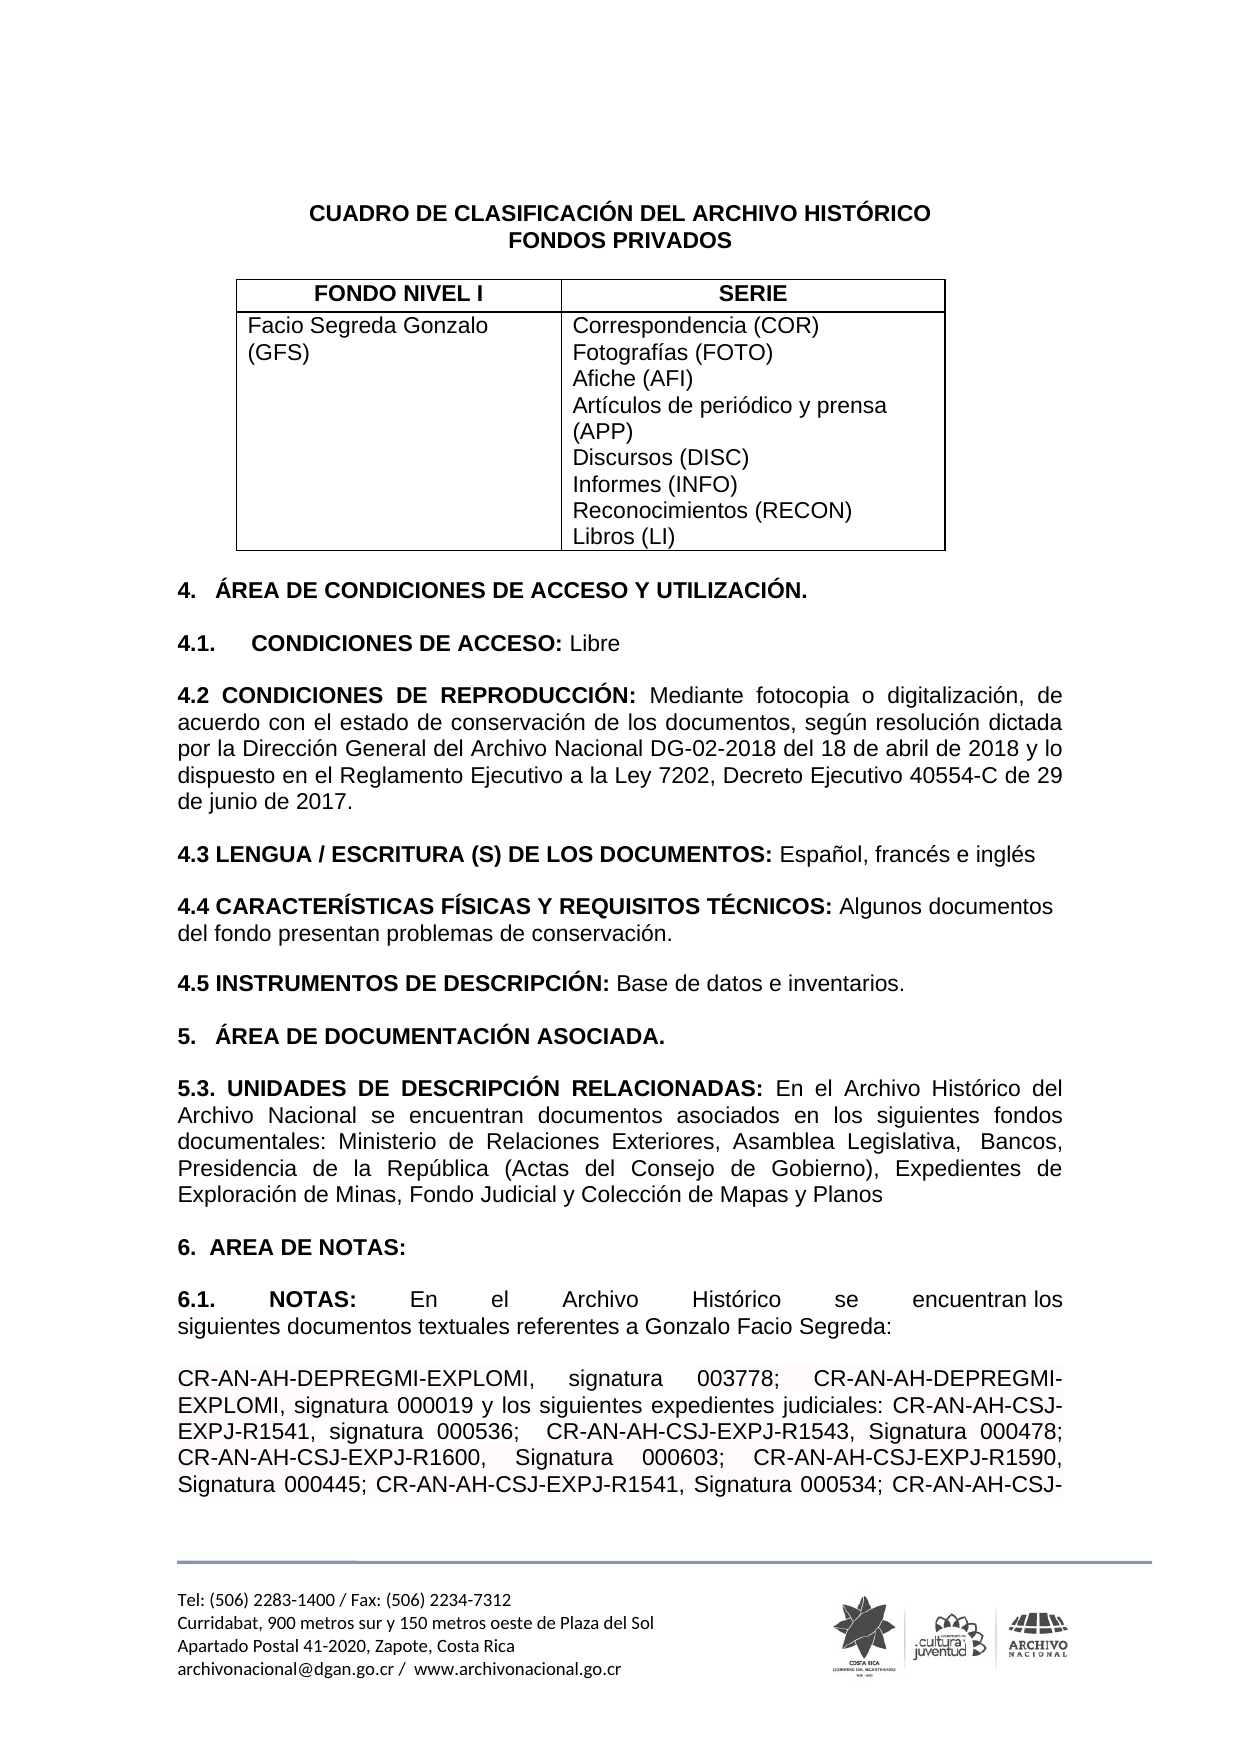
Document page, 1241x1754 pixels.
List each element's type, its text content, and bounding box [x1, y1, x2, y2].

text 4.5 INSTRUMENTOS DE DESCRIPCIÓN: Base de datos e inventarios. [177, 970, 1063, 996]
text 6.1. NOTAS: En el Archivo Histórico se encuentran los siguientes documentos textuales referentes a Gonzalo Facio Segreda: [177, 1286, 1063, 1339]
text CUADRO DE CLASIFICACIÓN DEL ARCHIVO HISTÓRICO [177, 200, 1063, 227]
text 4.4 CARACTERÍSTICAS FÍSICAS Y REQUISITOS TÉCNICOS: Algunos documentos del fondo presentan problemas de conservación. [177, 893, 1063, 946]
table_cell Correspondencia (COR) Fotografías (FOTO) Afiche (AFI) Artículos de periódico y prensa (APP) Discursos (DISC) Informes (INFO) Reconocimientos (RECON) Libros (LI) [562, 313, 944, 550]
list ÁREA DE CONDICIONES DE ACCESO Y UTILIZACIÓN. [177, 577, 1063, 603]
list CONDICIONES DE ACCESO: Libre [177, 630, 1063, 656]
text 5.3. UNIDADES DE DESCRIPCIÓN RELACIONADAS: En el Archivo Histórico del Archivo Nacional se encuentran documentos asociados en los siguientes fondos documentales: Ministerio de Relaciones Exteriores, Asamblea Legislativa, Bancos, Presidencia de la República (Actas del Consejo de Gobierno), Expedientes de Exploración de Minas, Fondo Judicial y Colección de Mapas y Planos [177, 1075, 1063, 1207]
table_header SERIE [562, 280, 944, 311]
list ÁREA DE DOCUMENTACIÓN ASOCIADA. [177, 1023, 1063, 1049]
text 4.3 LENGUA / ESCRITURA (S) DE LOS DOCUMENTOS: Español, francés e inglés [177, 841, 1063, 867]
text FONDOS PRIVADOS [177, 227, 1063, 253]
picture [831, 1590, 1077, 1684]
text 6. AREA DE NOTAS: [177, 1233, 1063, 1260]
subtitle 4.2 CONDICIONES DE REPRODUCCIÓN: Mediante fotocopia o digitalización, de acuerdo con el estado de conservación de los documentos, según resolución dictada por la Dirección General del Archivo Nacional DG-02-2018 del 18 de abril de 2018 y lo dispuesto en el Reglamento Ejecutivo a la Ley 7202, Decreto Ejecutivo 40554-C de 29 de junio de 2017. [177, 682, 1063, 814]
table_header FONDO NIVEL I [237, 280, 561, 311]
table_cell Facio Segreda Gonzalo (GFS) [237, 313, 561, 550]
